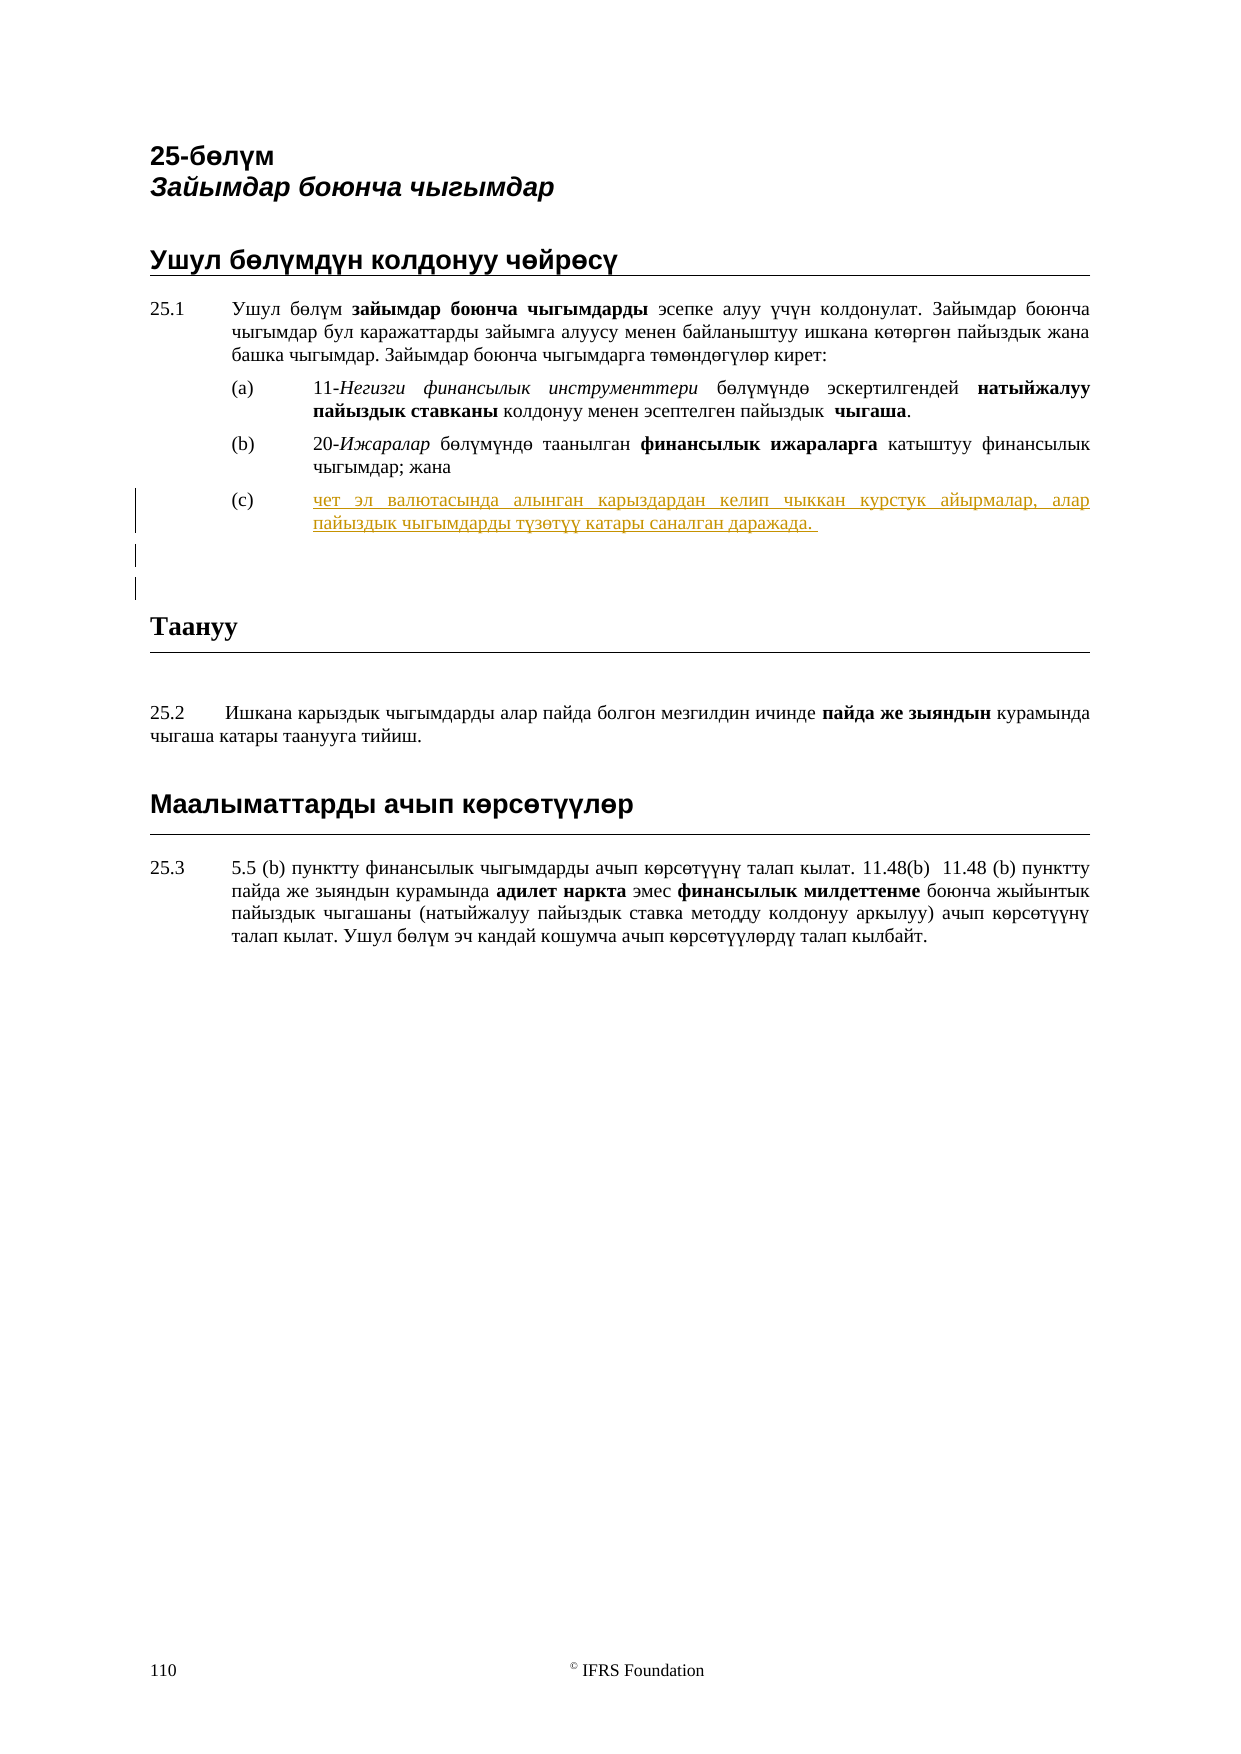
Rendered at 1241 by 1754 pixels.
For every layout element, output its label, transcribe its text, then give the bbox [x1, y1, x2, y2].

text (с) [231, 488, 1090, 533]
text 25.2 Ишкана карыздык чыгымдарды алар пайда болгон мезгилдин ичинде пайда же зыяндын курамында чыгаша катары таанууга тийиш. [150, 701, 1090, 746]
text (а) 11-Негизги финансылык инструменттери бөлүмүндө эскертилгендей натыйжалуу пайыздык ставканы колдонуу менен эсептелген пайыздык чыгаша. [231, 376, 1090, 421]
title Ушул бөлүмдүн колдонуу чөйрөсү [150, 244, 1090, 275]
text (b) 20-Ижаралар бөлүмүндө таанылган финансылык ижараларга катыштуу финансылык чыгымдар; жана [231, 432, 1090, 477]
text Таануу [150, 610, 1090, 641]
title Маалыматтарды ачып көрсөтүүлөр [150, 788, 1090, 834]
text 25.3 5.5 (b) пунктту финансылык чыгымдарды ачып көрсөтүүнү талап кылат. 11.48(b) 11.48 (b) пунктту пайда же зыяндын курамында адилет наркта эмес финансылык милдеттенме боюнча жыйынтык пайыздык чыгашаны (натыйжалуу пайыздык ставка методду колдонуу аркылуу) ачып көрсөтүүнү талап кылат. Ушул бөлүм эч кандай кошумча ачып көрсөтүүлөрдү талап кылбайт. [150, 856, 1090, 947]
title 25-бөлүм Зайымдар боюнча чыгымдар [150, 139, 1090, 202]
text 25.1 Ушул бөлүм зайымдар боюнча чыгымдарды эсепке алуу үчүн колдонулат. Зайымдар боюнча чыгымдар бул каражаттарды зайымга алуусу менен байланыштуу ишкана көтөргөн пайыздык жана башка чыгымдар. Зайымдар боюнча чыгымдарга төмөндөгүлөр кирет: [150, 297, 1090, 365]
